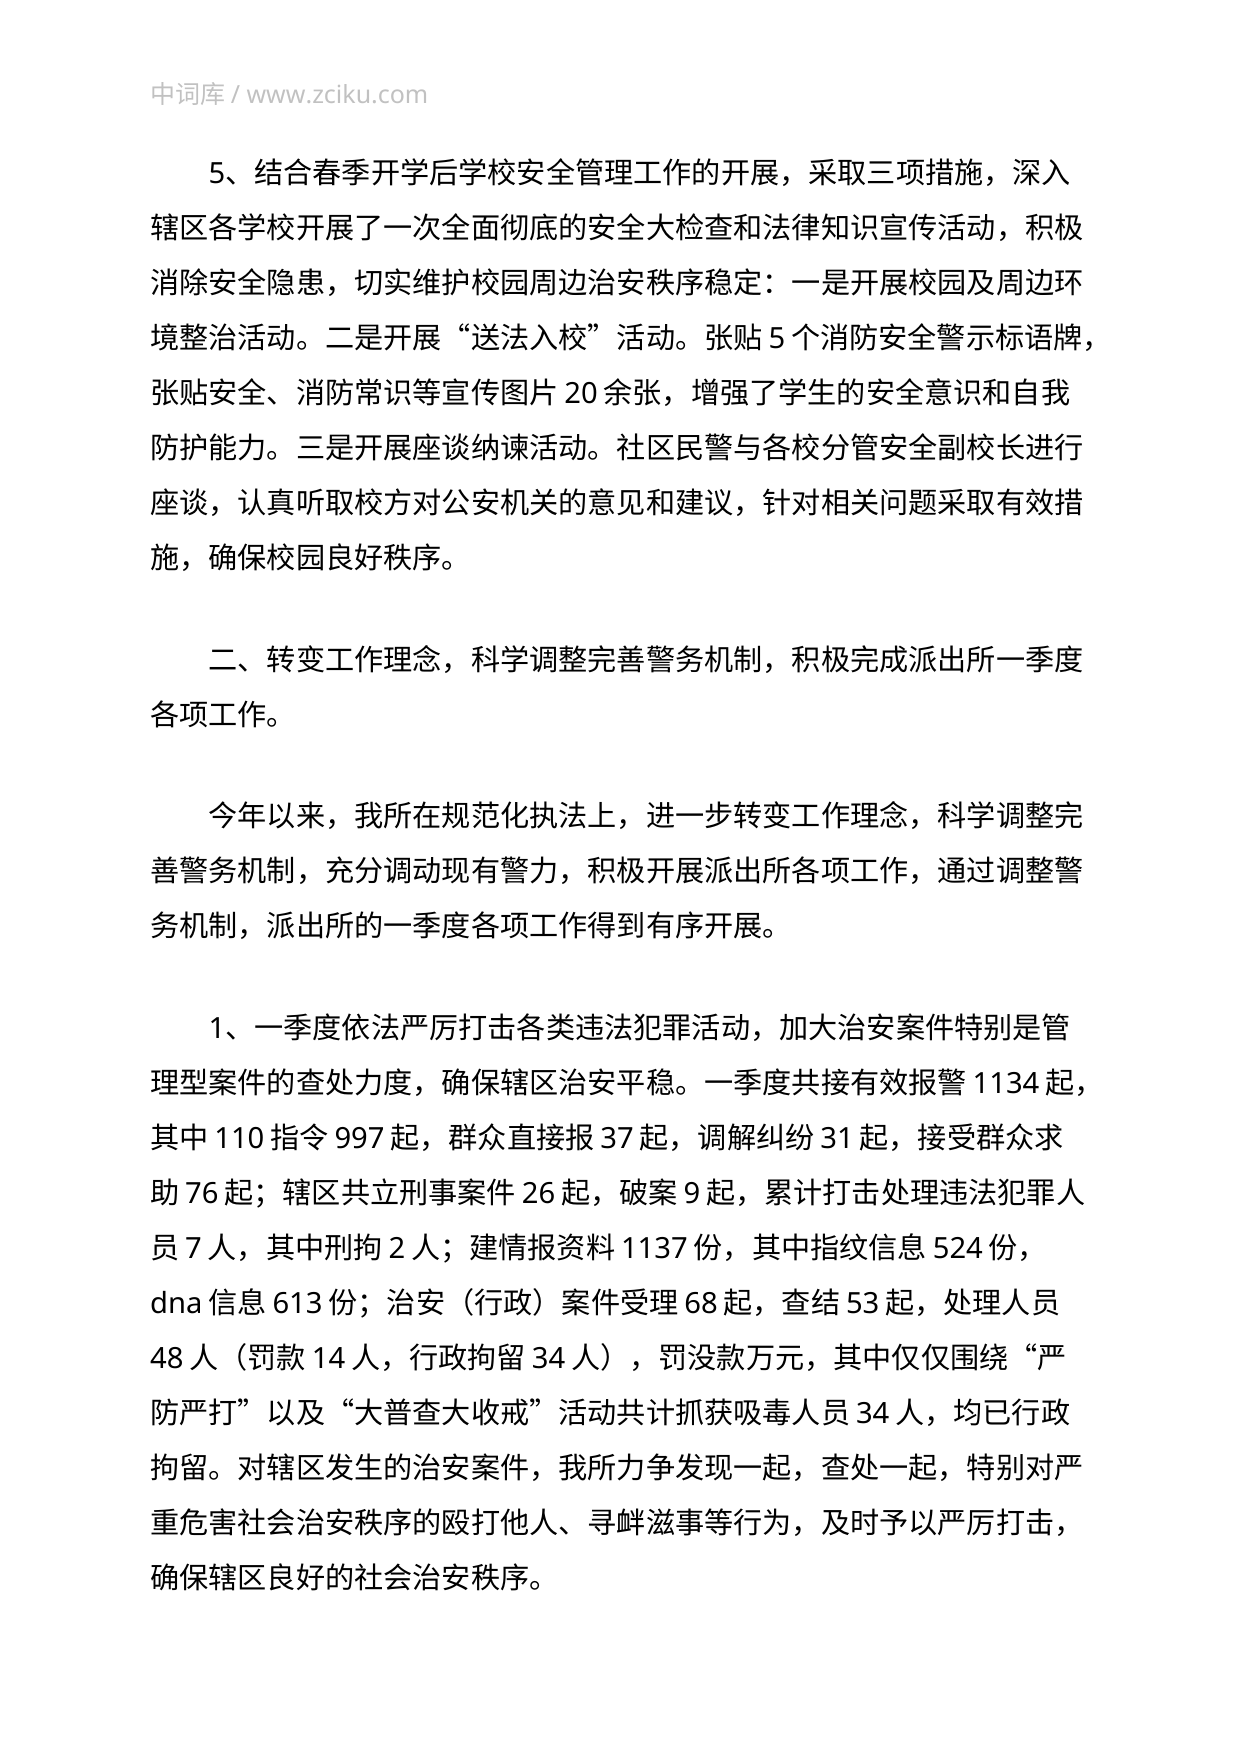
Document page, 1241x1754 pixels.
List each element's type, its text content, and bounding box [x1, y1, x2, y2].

text 1、一季度依法严厉打击各类违法犯罪活动，加大治安案件特别是管理型案件的查处力度，确保辖区治安平稳。一季度共接有效报警1134起，其中110指令997起，群众直接报37起，调解纠纷31起，接受群众求助76起；辖区共立刑事案件26起，破案9起，累计打击处理违法犯罪人员7人，其中刑拘2人；建情报资料1137份，其中指纹信息524份，dna信息613份；治安（行政）案件受理68起，查结53起，处理人员48人（罚款14人，行政拘留34人），罚没款万元，其中仅仅围绕“严防严打”以及“大普查大收戒”活动共计抓获吸毒人员34人，均已行政拘留。对辖区发生的治安案件，我所力争发现一起，查处一起，特别对严重危害社会治安秩序的殴打他人、寻衅滋事等行为，及时予以严厉打击，确保辖区良好的社会治安秩序。 [150, 1004, 1090, 1597]
text 二、转变工作理念，科学调整完善警务机制，积极完成派出所一季度各项工作。 [150, 636, 1090, 733]
text 5、结合春季开学后学校安全管理工作的开展，采取三项措施，深入辖区各学校开展了一次全面彻底的安全大检查和法律知识宣传活动，积极消除安全隐患，切实维护校园周边治安秩序稳定：一是开展校园及周边环境整治活动。二是开展“送法入校”活动。张贴5个消防安全警示标语牌，张贴安全、消防常识等宣传图片20余张，增强了学生的安全意识和自我防护能力。三是开展座谈纳谏活动。社区民警与各校分管安全副校长进行座谈，认真听取校方对公安机关的意见和建议，针对相关问题采取有效措施，确保校园良好秩序。 [150, 150, 1090, 577]
text 今年以来，我所在规范化执法上，进一步转变工作理念，科学调整完善警务机制，充分调动现有警力，积极开展派出所各项工作，通过调整警务机制，派出所的一季度各项工作得到有序开展。 [150, 793, 1090, 945]
